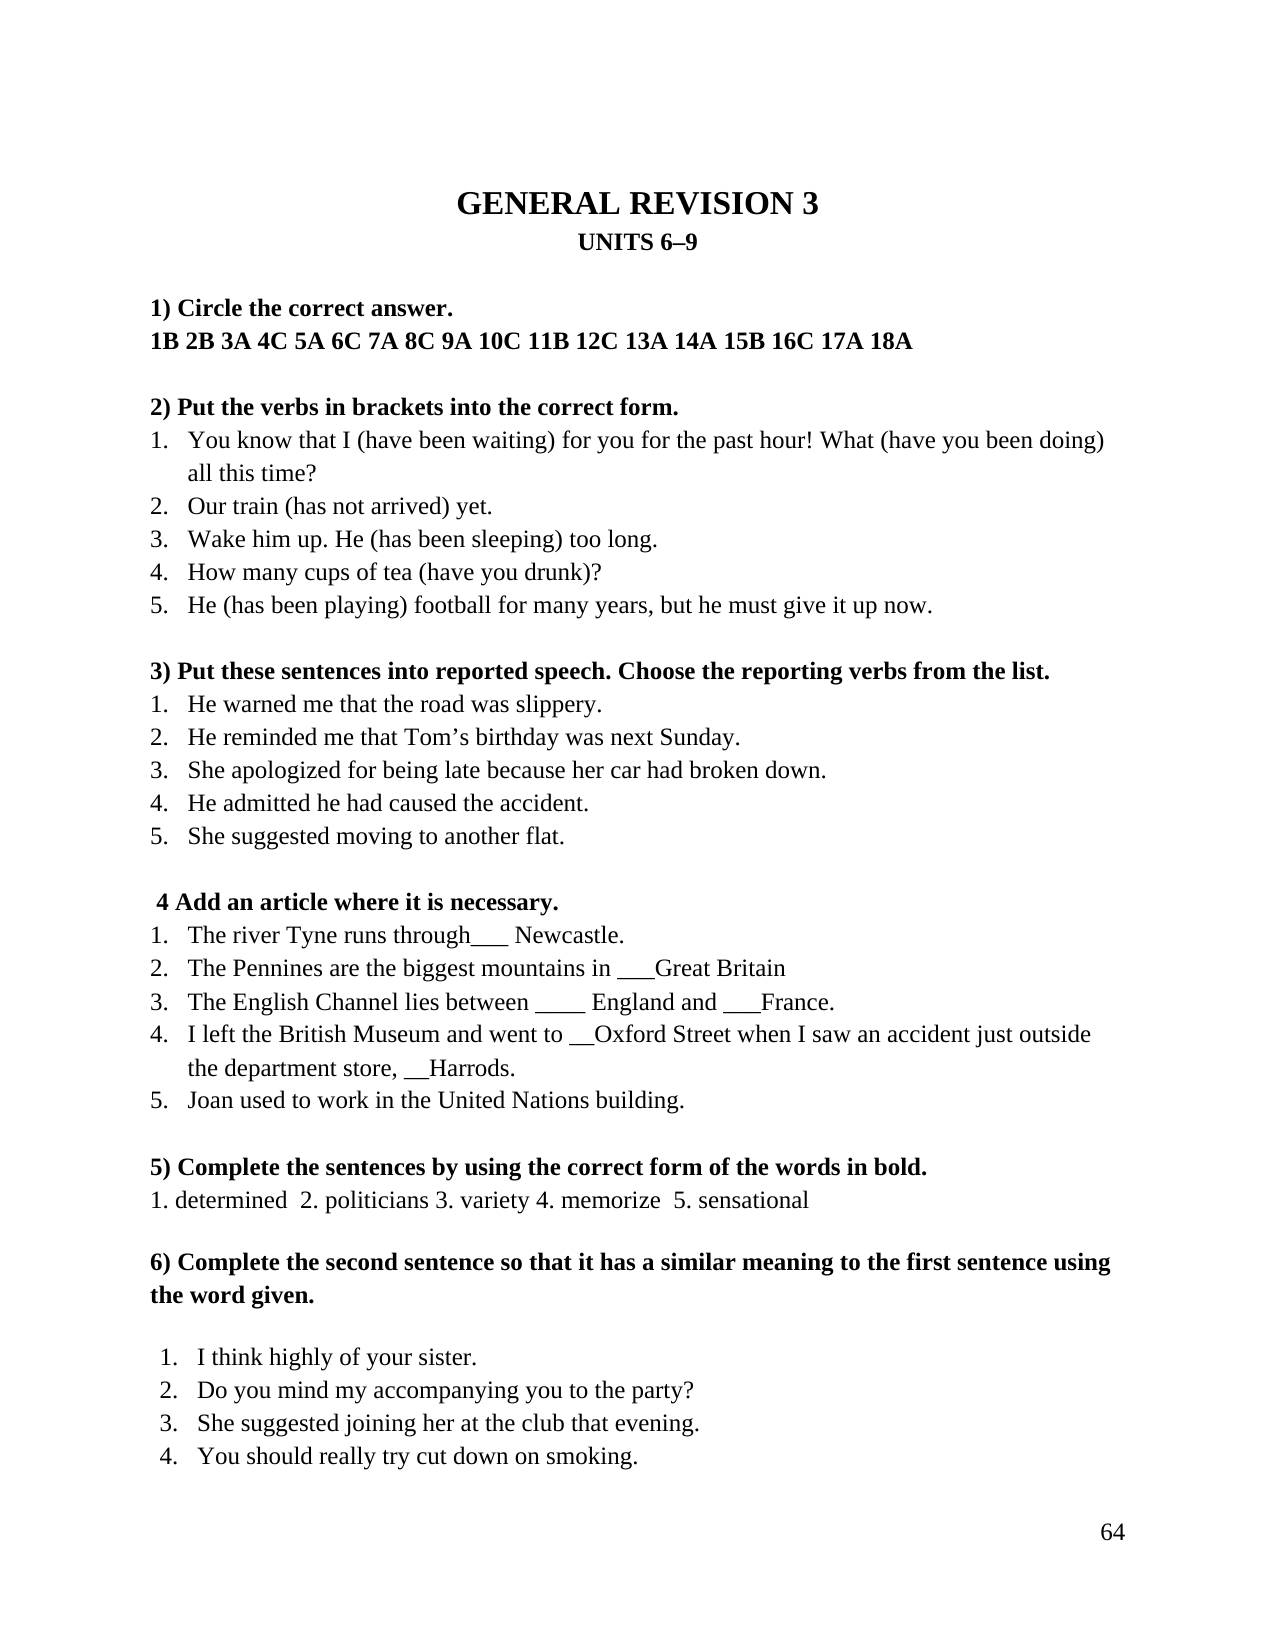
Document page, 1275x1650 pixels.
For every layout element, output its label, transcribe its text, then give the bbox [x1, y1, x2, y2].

list You know that I (have been waiting) for you for the past hour! What (have you been doing) all this time? [150, 425, 1125, 487]
list He warned me that the road was slippery. [150, 689, 1125, 718]
list Joan used to work in the United Nations building. [150, 1086, 1125, 1114]
text 5) Complete the sentences by using the correct form of the words in bold. [150, 1152, 1125, 1180]
text 1) Circle the correct answer. [150, 293, 1125, 322]
list The Pennines are the biggest mountains in ___Great Britain [150, 953, 1125, 982]
text 2) Put the verbs in brackets into the correct form. [150, 392, 1125, 421]
list He (has been playing) football for many years, but he must give it up now. [150, 590, 1125, 619]
list I left the British Museum and went to __Oxford Street when I saw an accident just outside the department store, __Harrods. [150, 1019, 1125, 1081]
list How many cups of tea (have you drunk)? [150, 557, 1125, 586]
text 3) Put these sentences into reported speech. Choose the reporting verbs from the list. [150, 656, 1125, 685]
list Wake him up. He (has been sleeping) too long. [150, 524, 1125, 553]
list The river Tyne runs through___ Newcastle. [150, 921, 1125, 949]
list He reminded me that Tom’s birthday was next Sunday. [150, 722, 1125, 751]
list The English Channel lies between ____ England and ___France. [150, 987, 1125, 1015]
list He admitted he had caused the accident. [150, 788, 1125, 817]
list She suggested moving to another flat. [150, 821, 1125, 850]
text UNITS 6–9 [150, 227, 1125, 256]
text 4 Add an article where it is necessary. [150, 887, 1125, 916]
list Do you mind my accompanying you to the party? [159, 1375, 1125, 1404]
list She apologized for being late because her car had broken down. [150, 755, 1125, 784]
text 1. determined 2. politicians 3. variety 4. memorize 5. sensational [150, 1185, 1125, 1213]
text 1B 2B 3A 4C 5A 6C 7A 8C 9A 10C 11B 12C 13A 14A 15B 16C 17A 18A [150, 326, 1125, 355]
text GENERAL REVISION 3 [150, 183, 1125, 221]
list I think highly of your sister. [159, 1342, 1125, 1371]
list You should really try cut down on smoking. [159, 1441, 1125, 1470]
list Our train (has not arrived) yet. [150, 491, 1125, 520]
text 6) Complete the second sentence so that it has a similar meaning to the first sentence using the word given. [150, 1247, 1125, 1309]
list She suggested joining her at the club that evening. [159, 1408, 1125, 1437]
